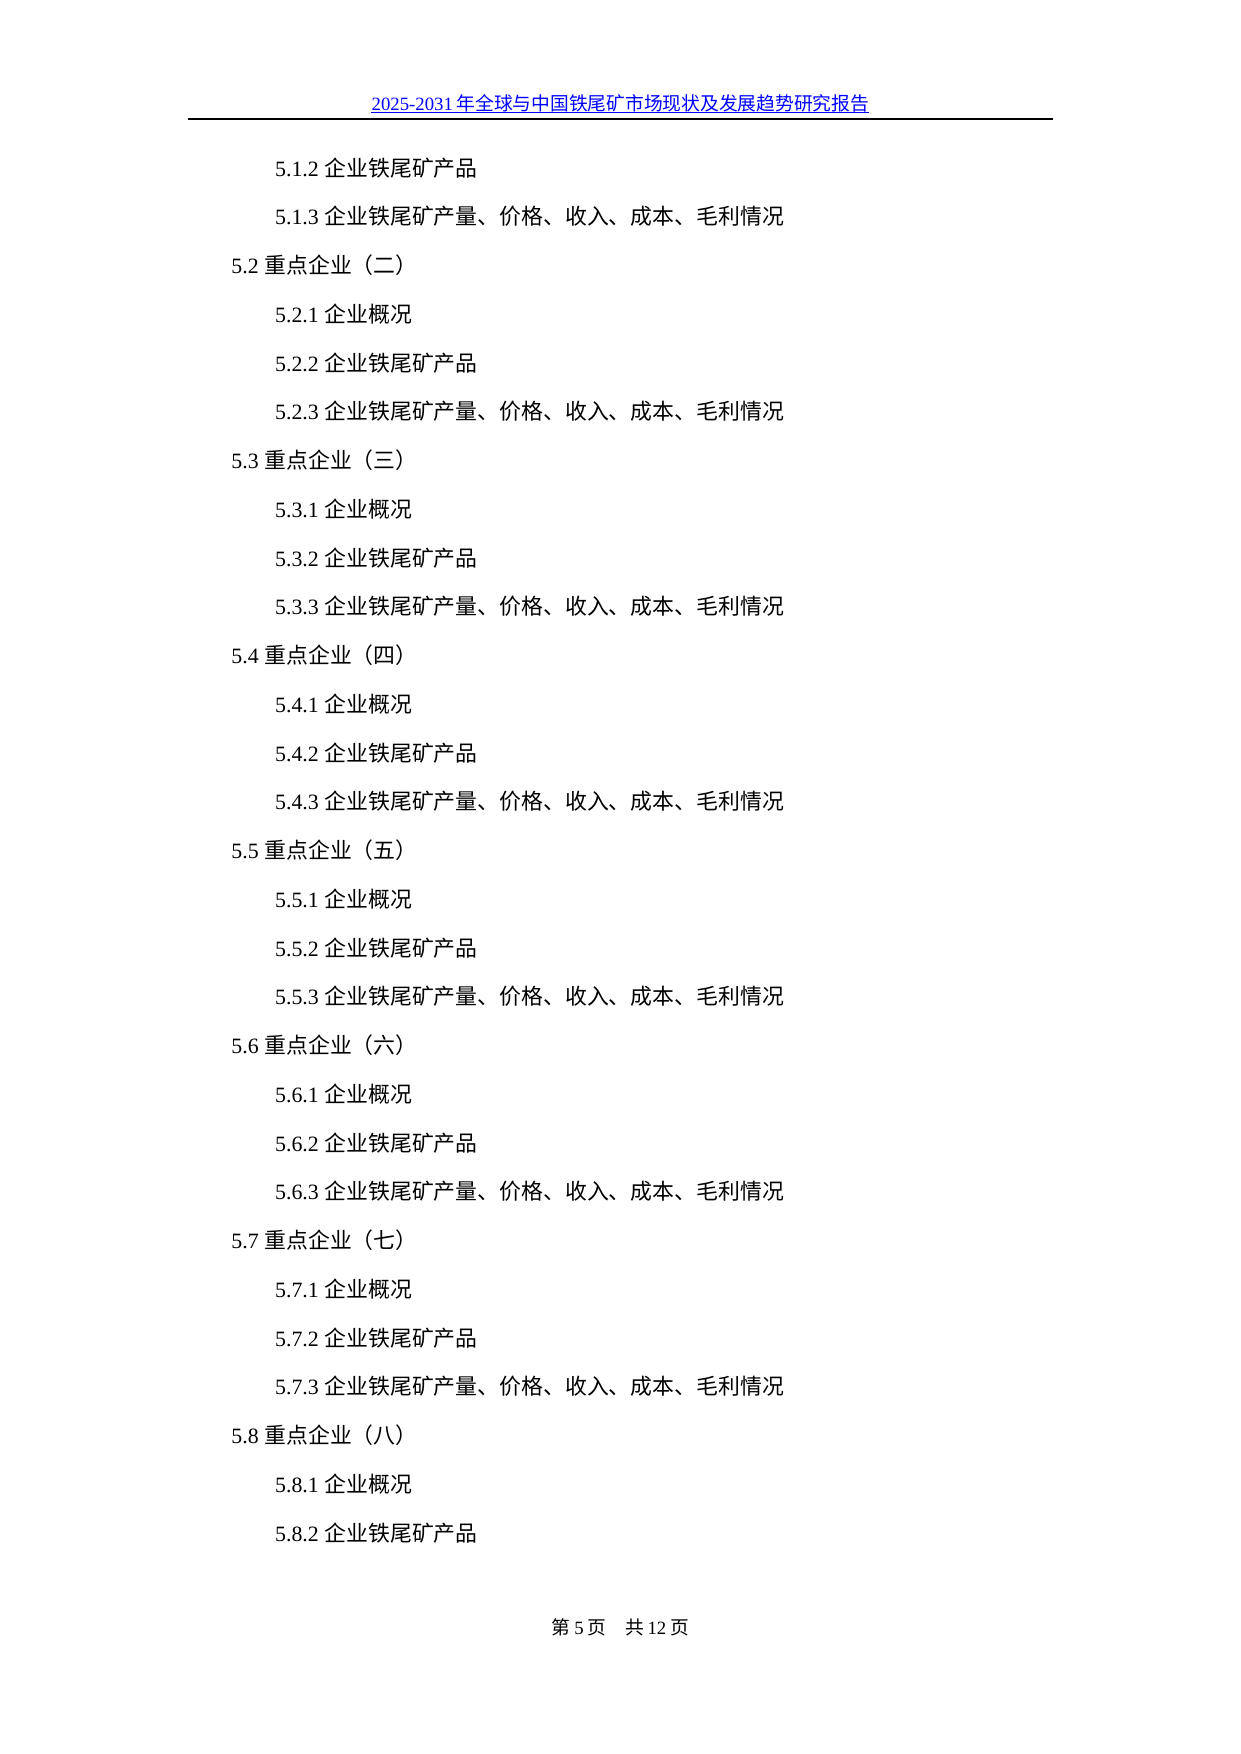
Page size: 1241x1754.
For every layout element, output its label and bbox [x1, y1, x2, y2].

text [187, 150, 1053, 1548]
